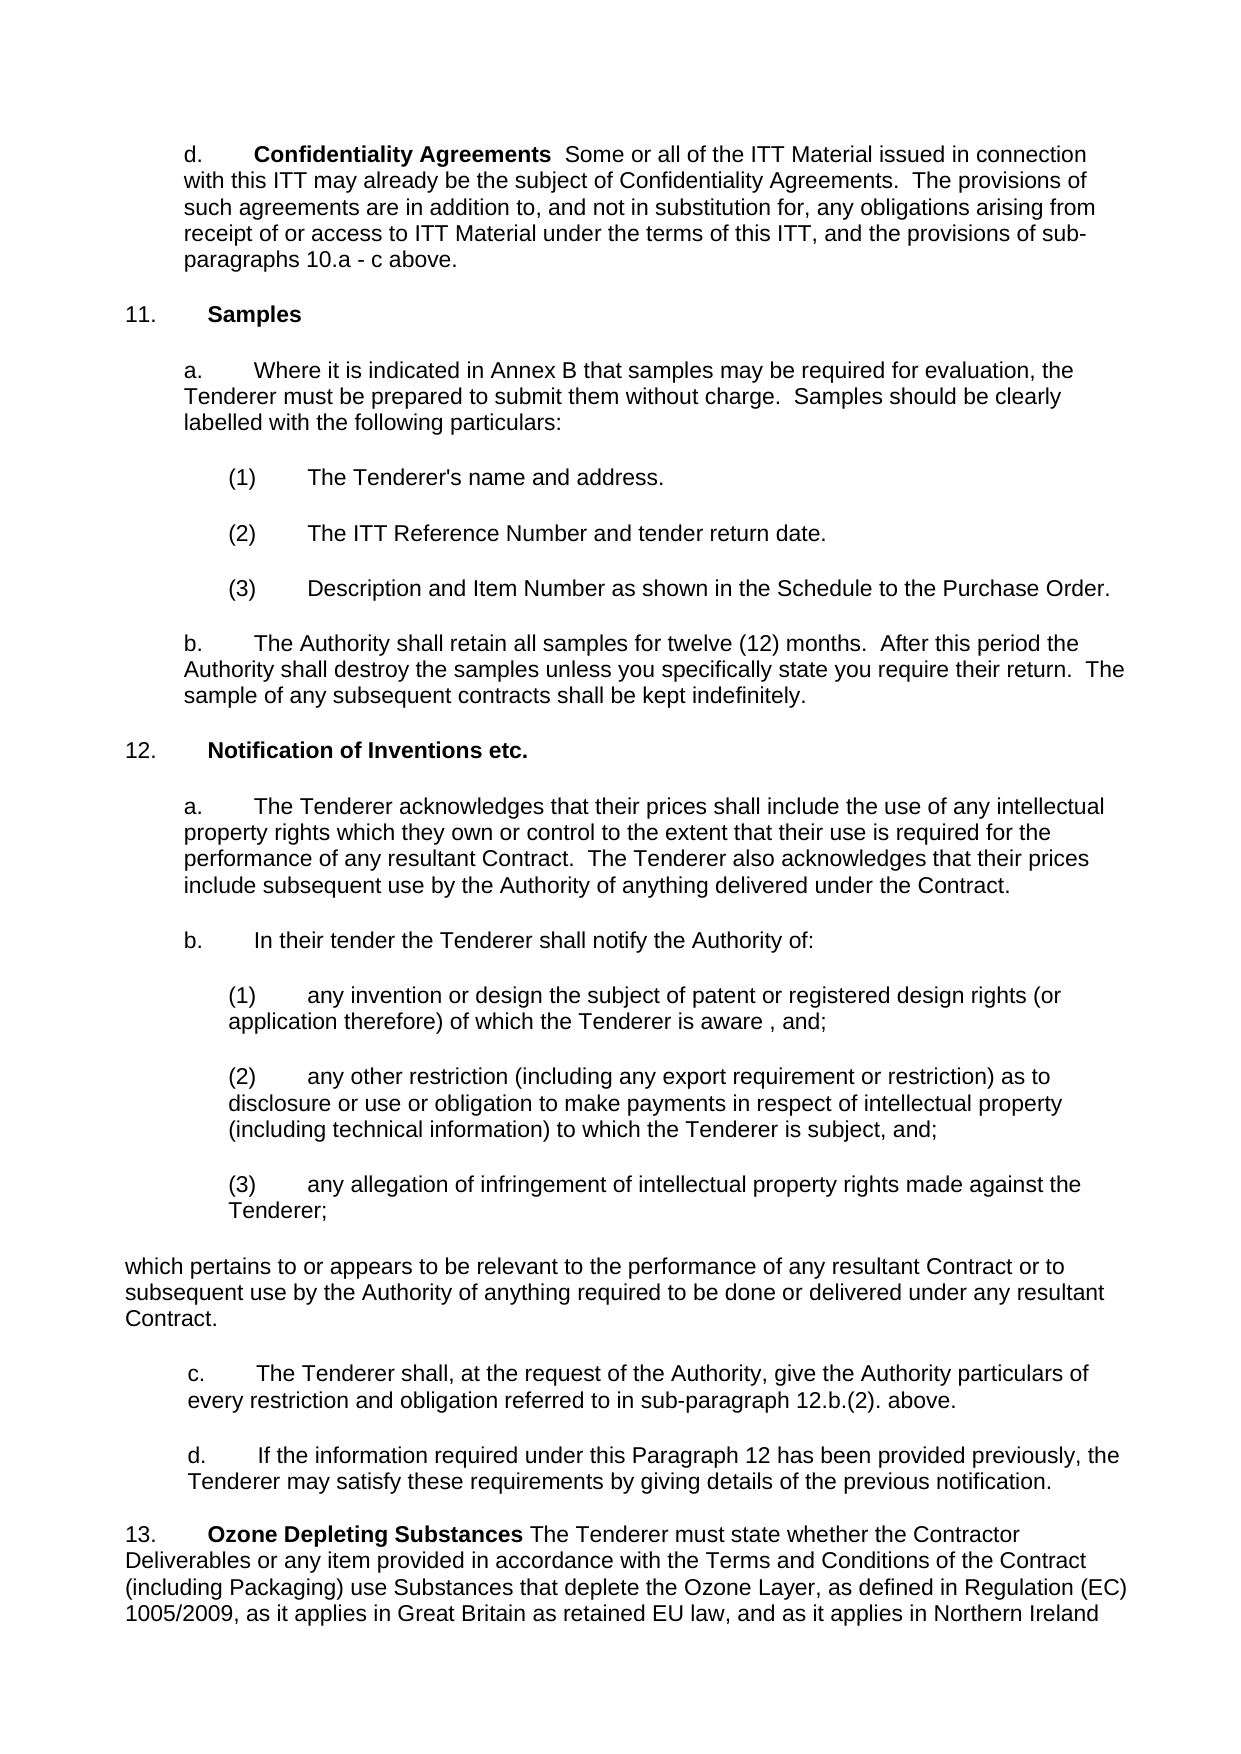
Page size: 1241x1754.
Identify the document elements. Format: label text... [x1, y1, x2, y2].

text d. Confidentiality Agreements Some or all of the ITT Material issued in connection with this ITT may already be the subject of Confidentiality Agreements. The provisions of such agreements are in addition to, and not in substitution for, any obligations arising from receipt of or access to ITT Material under the terms of this ITT, and the provisions of sub-paragraphs 10.a - c above. [184, 141, 1128, 273]
text 12. Notification of Inventions etc. [125, 737, 1128, 764]
text which pertains to or appears to be relevant to the performance of any resultant Contract or to subsequent use by the Authority of anything required to be done or delivered under any resultant Contract. [125, 1253, 1128, 1332]
text a. The Tenderer acknowledges that their prices shall include the use of any intellectual property rights which they own or control to the extent that their use is required for the performance of any resultant Contract. The Tenderer also acknowledges that their prices include subsequent use by the Authority of anything delivered under the Contract. [184, 793, 1128, 898]
text (1) any invention or design the subject of patent or registered design rights (or application therefore) of which the Tenderer is aware , and; [228, 982, 1128, 1034]
text (2) The ITT Reference Number and tender return date. [228, 519, 1128, 546]
text d. If the information required under this Paragraph 12 has been provided previously, the Tenderer may satisfy these requirements by giving details of the previous notification. [187, 1442, 1128, 1494]
text (2) any other restriction (including any export requirement or restriction) as to disclosure or use or obligation to make payments in respect of intellectual property (including technical information) to which the Tenderer is subject, and; [228, 1063, 1128, 1142]
text b. The Authority shall retain all samples for twelve (12) months. After this period the Authority shall destroy the samples unless you specifically state you require their return. The sample of any subsequent contracts shall be kept indefinitely. [184, 630, 1128, 709]
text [125, 1521, 1128, 1626]
text (1) The Tenderer's name and address. [228, 464, 1128, 491]
text (3) Description and Item Number as shown in the Schedule to the Purchase Order. [228, 574, 1128, 601]
text b. In their tender the Tenderer shall notify the Authority of: [184, 927, 1128, 953]
text 11. Samples [125, 301, 1128, 328]
text a. Where it is indicated in Annex B that samples may be required for evaluation, the Tenderer must be prepared to submit them without charge. Samples should be clearly labelled with the following particulars: [184, 357, 1128, 436]
text c. The Tenderer shall, at the request of the Authority, give the Authority particulars of every restriction and obligation referred to in sub-paragraph 12.b.(2). above. [187, 1360, 1128, 1413]
text (3) any allegation of infringement of intellectual property rights made against the Tenderer; [228, 1171, 1128, 1224]
